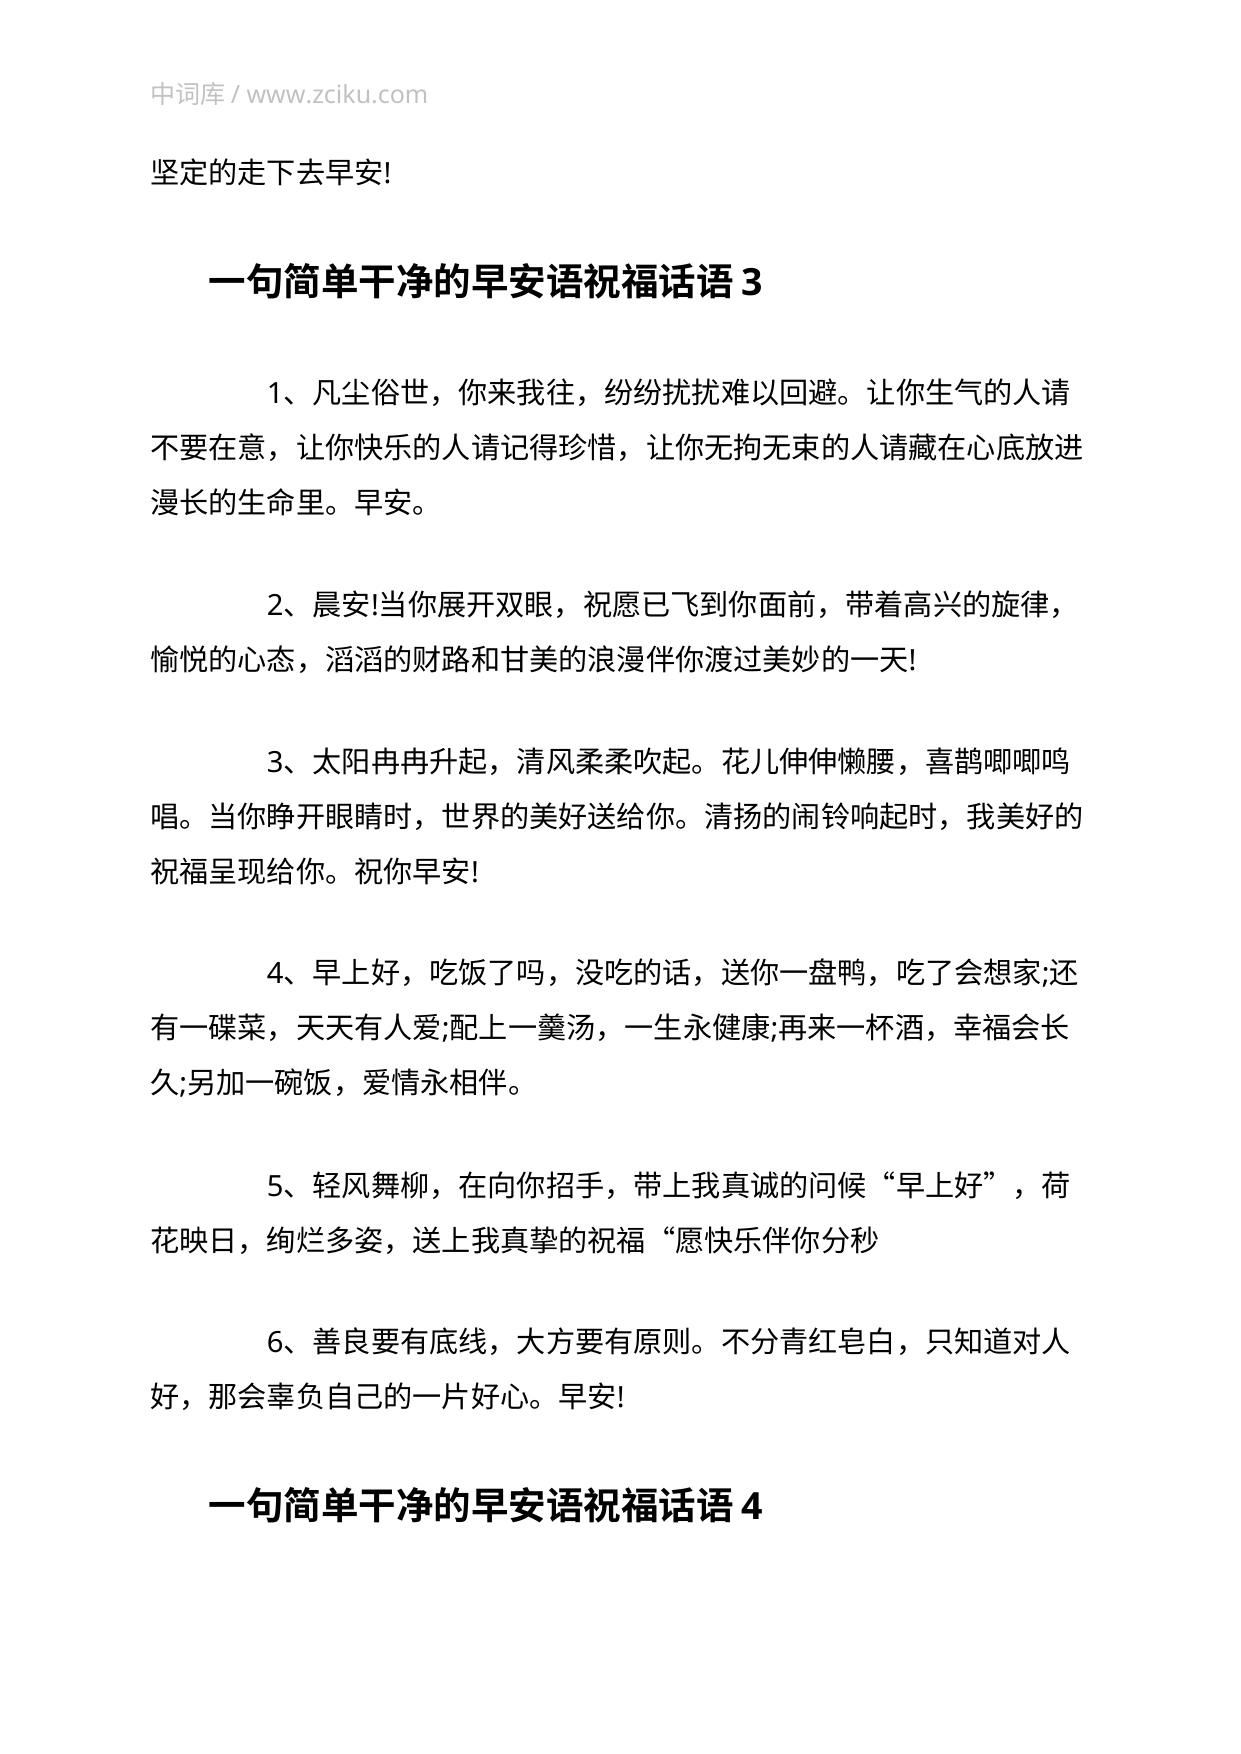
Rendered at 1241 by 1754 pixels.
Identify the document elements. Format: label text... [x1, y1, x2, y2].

text 3、太阳冉冉升起，清风柔柔吹起。花儿伸伸懒腰，喜鹊唧唧鸣唱。当你睁开眼睛时，世界的美好送给你。清扬的闹铃响起时，我美好的祝福呈现给你。祝你早安! [150, 738, 1090, 891]
text 4、早上好，吃饭了吗，没吃的话，送你一盘鸭，吃了会想家;还有一碟菜，天天有人爱;配上一羹汤，一生永健康;再来一杯酒，幸福会长久;另加一碗饭，爱情永相伴。 [150, 950, 1090, 1102]
text 6、善良要有底线，大方要有原则。不分青红皂白，只知道对人好，那会辜负自己的一片好心。早安! [150, 1319, 1090, 1416]
text 1、凡尘俗世，你来我往，纷纷扰扰难以回避。让你生气的人请不要在意，让你快乐的人请记得珍惜，让你无拘无束的人请藏在心底放进漫长的生命里。早安。 [150, 369, 1090, 522]
text 一句简单干净的早安语祝福话语3 [150, 252, 1090, 306]
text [150, 150, 1090, 192]
text 2、晨安!当你展开双眼，祝愿已飞到你面前，带着高兴的旋律，愉悦的心态，滔滔的财路和甘美的浪漫伴你渡过美妙的一天! [150, 581, 1090, 679]
text 一句简单干净的早安语祝福话语4 [150, 1476, 1090, 1530]
text 5、轻风舞柳，在向你招手，带上我真诚的问候“早上好”，荷花映日，绚烂多姿，送上我真挚的祝福“愿快乐伴你分秒 [150, 1162, 1090, 1259]
